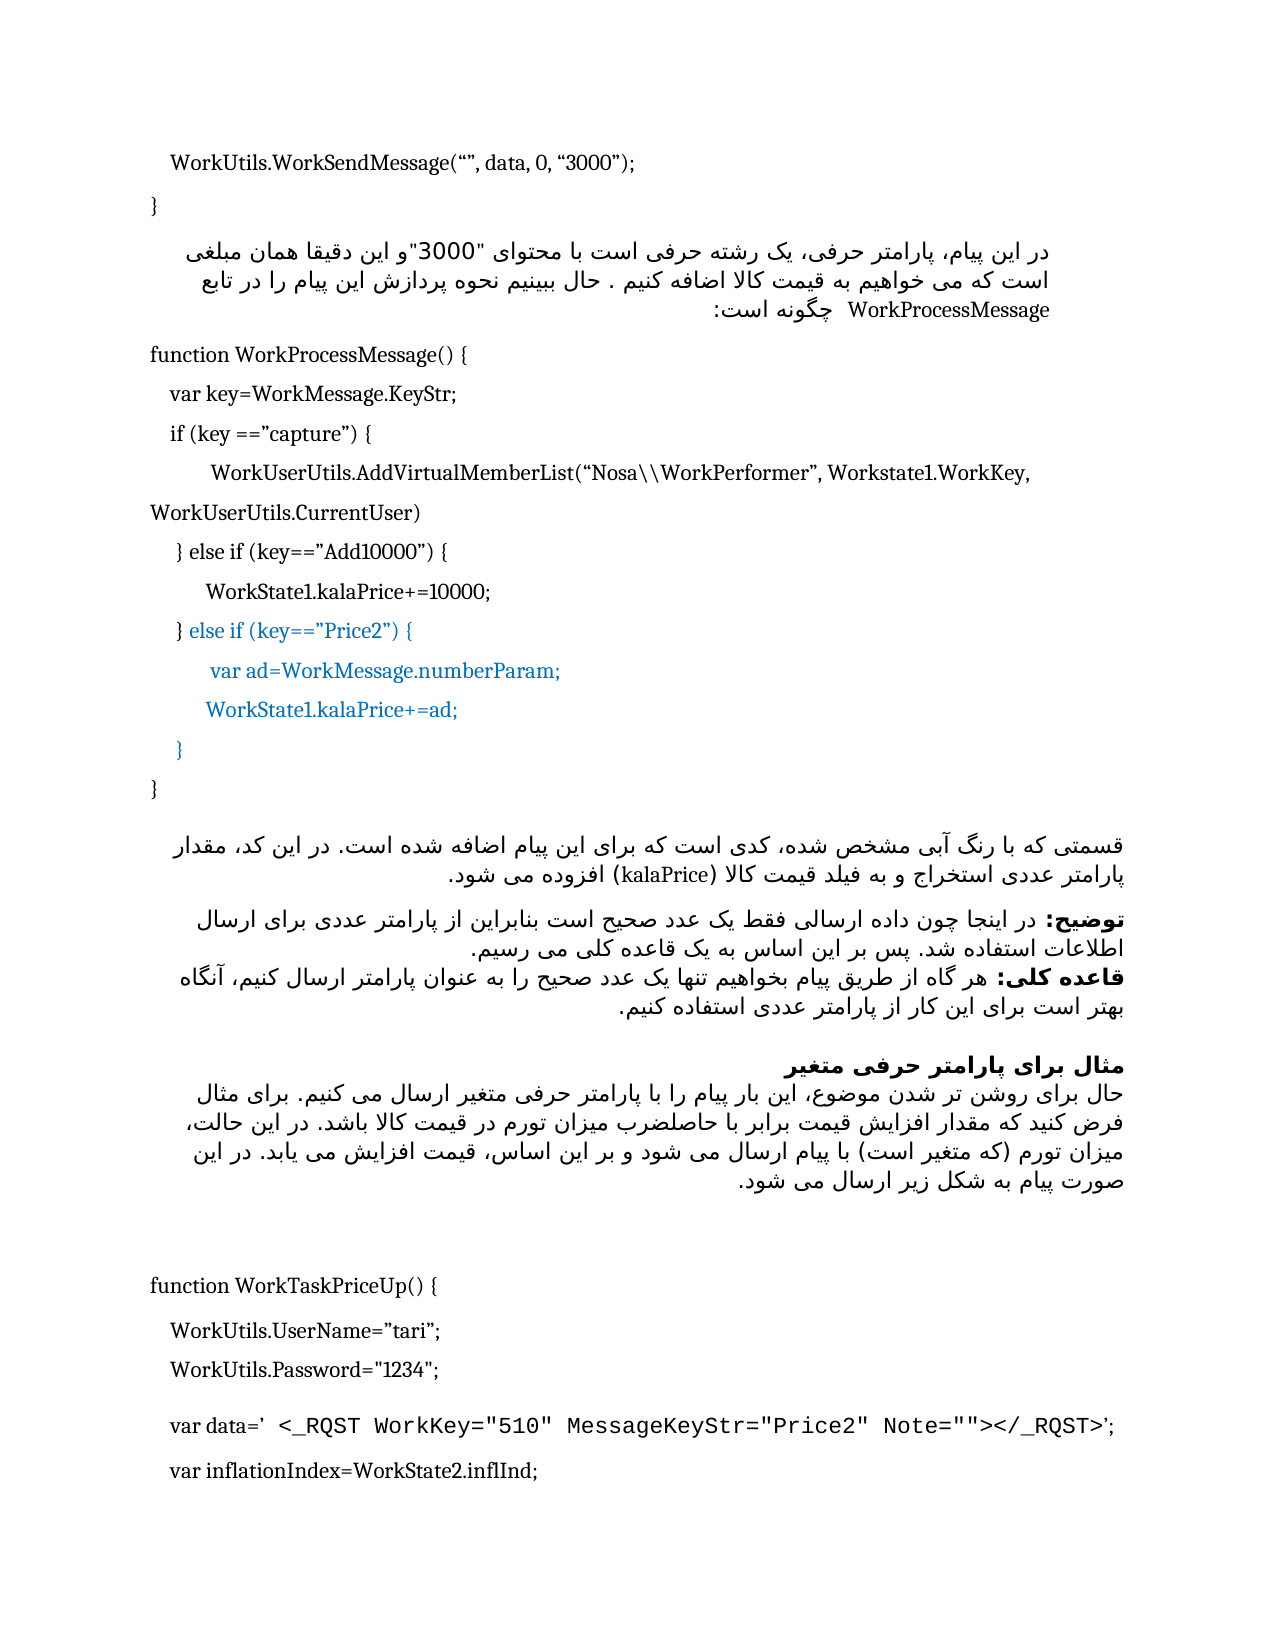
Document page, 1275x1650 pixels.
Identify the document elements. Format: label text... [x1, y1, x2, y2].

list قاعده کلی: هر گاه از طریق پیام بخواهیم تنها یک عدد صحیح را به عنوان پارامتر ارسال کنیم، آنگاه بهتر است برای این کار از پارامتر عددی استفاده کنیم. [150, 964, 1125, 1019]
list مثال برای پارامتر حرفی متغیر [150, 1052, 1125, 1078]
text var inflationIndex=WorkState2.inflInd; [150, 1457, 1125, 1484]
list var key=WorkMessage.KeyStr; [150, 381, 1125, 407]
list WorkUserUtils.AddVirtualMemberList(“Nosa\\WorkPerformer”, Workstate1.WorkKey, WorkUserUtils.CurrentUser) [150, 460, 1125, 526]
list } [150, 776, 1125, 802]
text } [150, 193, 1125, 219]
text در این پیام، پارامتر حرفی، یک رشته حرفی است با محتوای "3000"و این دقیقا همان مبلغی است که می خواهیم به قیمت کالا اضافه کنیم . حال ببینیم نحوه پردازش این پیام را در تابع WorkProcessMessage چگونه است: [150, 238, 1050, 323]
list توضیح: در اینجا چون داده ارسالی فقط یک عدد صحیح است بنابراین از پارامتر عددی برای ارسال اطلاعات استفاده شد. پس بر این اساس به یک قاعده کلی می رسیم. [150, 907, 1125, 962]
text قسمتی که با رنگ آبی مشخص شده، کدی است که برای این پیام اضافه شده است. در این کد، مقدار پارامتر عددی استخراج و به فیلد قیمت کالا (kalaPrice) افزوده می شود. [150, 832, 1125, 888]
list WorkState1.kalaPrice+=ad; [150, 697, 1125, 723]
text var data=’ <_RQST WorkKey="510" MessageKeyStr="Price2" Note=""></_RQST>’; [150, 1413, 1125, 1441]
list حال برای روشن تر شدن موضوع، این بار پیام را با پارامتر حرفی متغیر ارسال می کنیم. برای مثال فرض کنید که مقدار افزایش قیمت برابر با حاصلضرب میزان تورم در قیمت کالا باشد. در این حالت، میزان تورم (که متغیر است) با پیام ارسال می شود و بر این اساس، قیمت افزایش می یابد. در این صورت پیام به شکل زیر ارسال می شود. [150, 1081, 1125, 1193]
list if (key ==”capture”) { [150, 421, 1125, 447]
list WorkUtils.UserName=”tari”; [150, 1318, 1125, 1344]
list WorkUtils.Password="1234"; [150, 1357, 1125, 1383]
list } else if (key==”Price2”) { [150, 618, 1125, 644]
text function WorkTaskPriceUp() { [150, 1273, 1125, 1299]
list WorkState1.kalaPrice+=10000; [150, 578, 1125, 605]
text WorkUtils.WorkSendMessage(“”, data, 0, “3000”); [150, 150, 1125, 176]
list } [150, 736, 1125, 763]
list function WorkProcessMessage() { [150, 342, 1125, 368]
list } else if (key==”Add10000”) { [150, 539, 1125, 565]
list var ad=WorkMessage.numberParam; [150, 657, 1125, 684]
